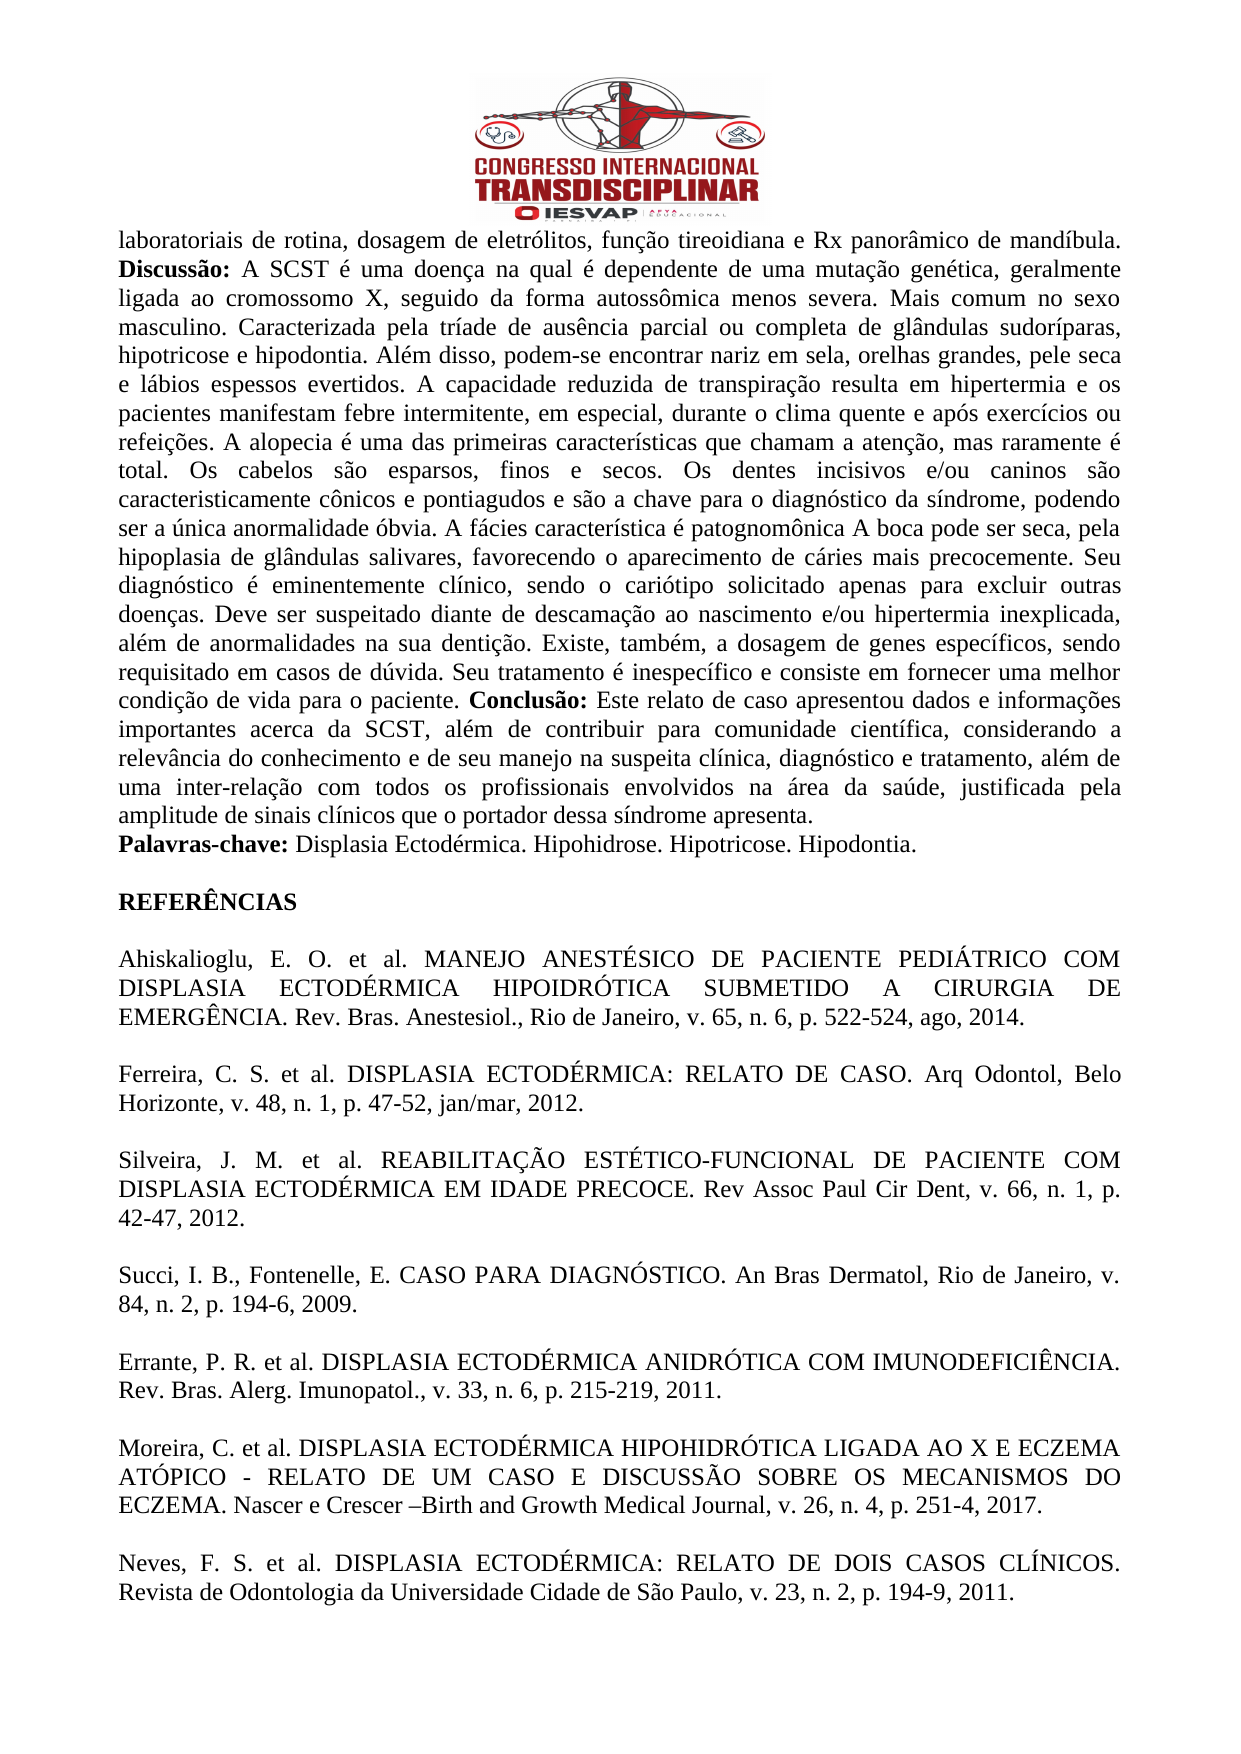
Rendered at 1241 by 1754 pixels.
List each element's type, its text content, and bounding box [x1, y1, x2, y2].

text Silveira, J. M. et al. REABILITAÇÃO ESTÉTICO-FUNCIONAL DE PACIENTE COM DISPLASIA ECTODÉRMICA EM IDADE PRECOCE. Rev Assoc Paul Cir Dent, v. 66, n. 1, p. 42-47, 2012. [118, 1145, 1122, 1232]
picture [468, 73, 772, 226]
text Ferreira, C. S. et al. DISPLASIA ECTODÉRMICA: RELATO DE CASO. Arq Odontol, Belo Horizonte, v. 48, n. 1, p. 47-52, jan/mar, 2012. [118, 1059, 1122, 1117]
text Ahiskalioglu, E. O. et al. MANEJO ANESTÉSICO DE PACIENTE PEDIÁTRICO COM DISPLASIA ECTODÉRMICA HIPOIDRÓTICA SUBMETIDO A CIRURGIA DE EMERGÊNCIA. Rev. Bras. Anestesiol., Rio de Janeiro, v. 65, n. 6, p. 522-524, ago, 2014. [118, 944, 1122, 1030]
text Moreira, C. et al. DISPLASIA ECTODÉRMICA HIPOHIDRÓTICA LIGADA AO X E ECZEMA ATÓPICO - RELATO DE UM CASO E DISCUSSÃO SOBRE OS MECANISMOS DO ECZEMA. Nascer e Crescer –Birth and Growth Medical Journal, v. 26, n. 4, p. 251-4, 2017. [118, 1433, 1122, 1519]
text REFERÊNCIAS [118, 887, 1122, 915]
text Neves, F. S. et al. DISPLASIA ECTODÉRMICA: RELATO DE DOIS CASOS CLÍNICOS. Revista de Odontologia da Universidade Cidade de São Paulo, v. 23, n. 2, p. 194-9, 2011. [118, 1548, 1122, 1605]
text Errante, P. R. et al. DISPLASIA ECTODÉRMICA ANIDRÓTICA COM IMUNODEFICIÊNCIA. Rev. Bras. Alerg. Imunopatol., v. 33, n. 6, p. 215-219, 2011. [118, 1347, 1122, 1404]
text Succi, I. B., Fontenelle, E. CASO PARA DIAGNÓSTICO. An Bras Dermatol, Rio de Janeiro, v. 84, n. 2, p. 194-6, 2009. [118, 1260, 1122, 1318]
text Palavras-chave: Displasia Ectodérmica. Hipohidrose. Hipotricose. Hipodontia. [118, 829, 1122, 858]
